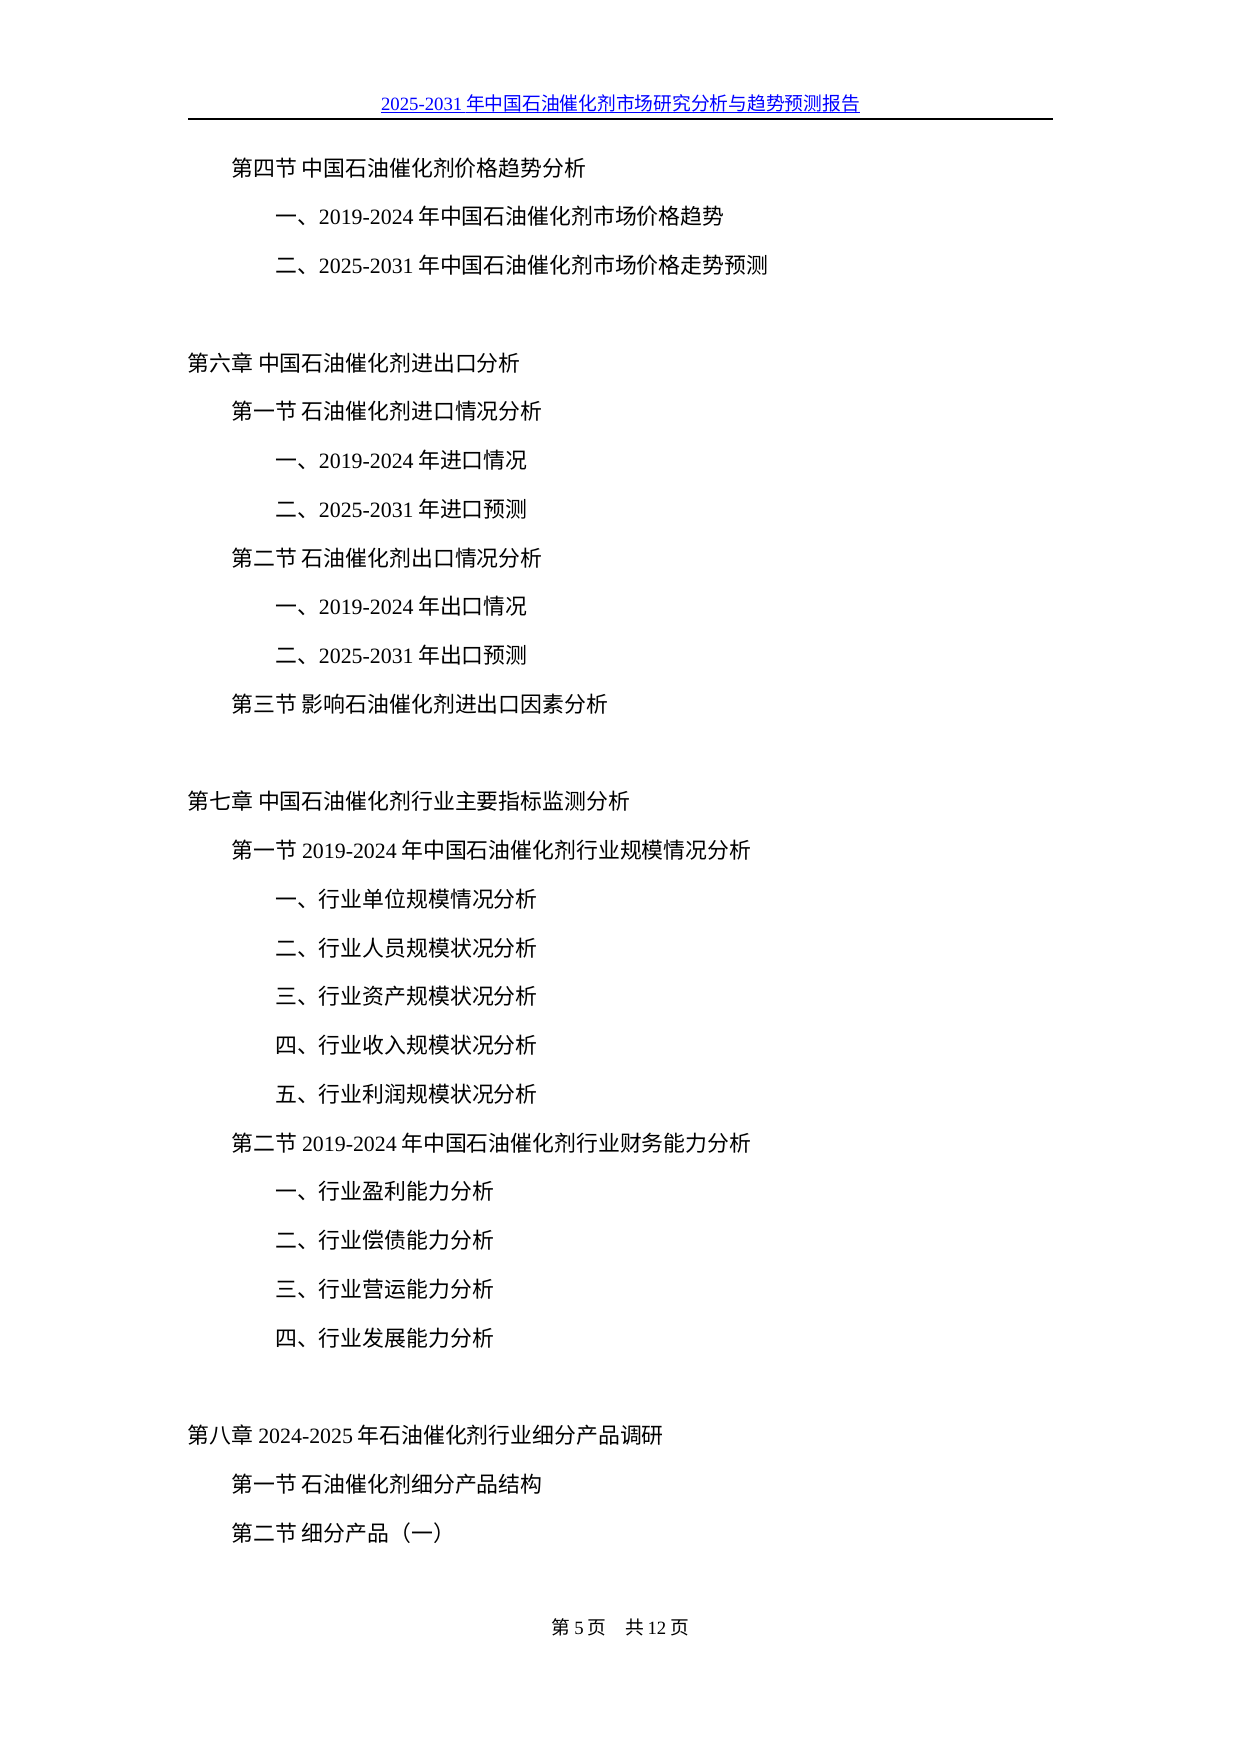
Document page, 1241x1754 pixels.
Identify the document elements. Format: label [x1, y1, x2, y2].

text [187, 150, 1053, 1548]
